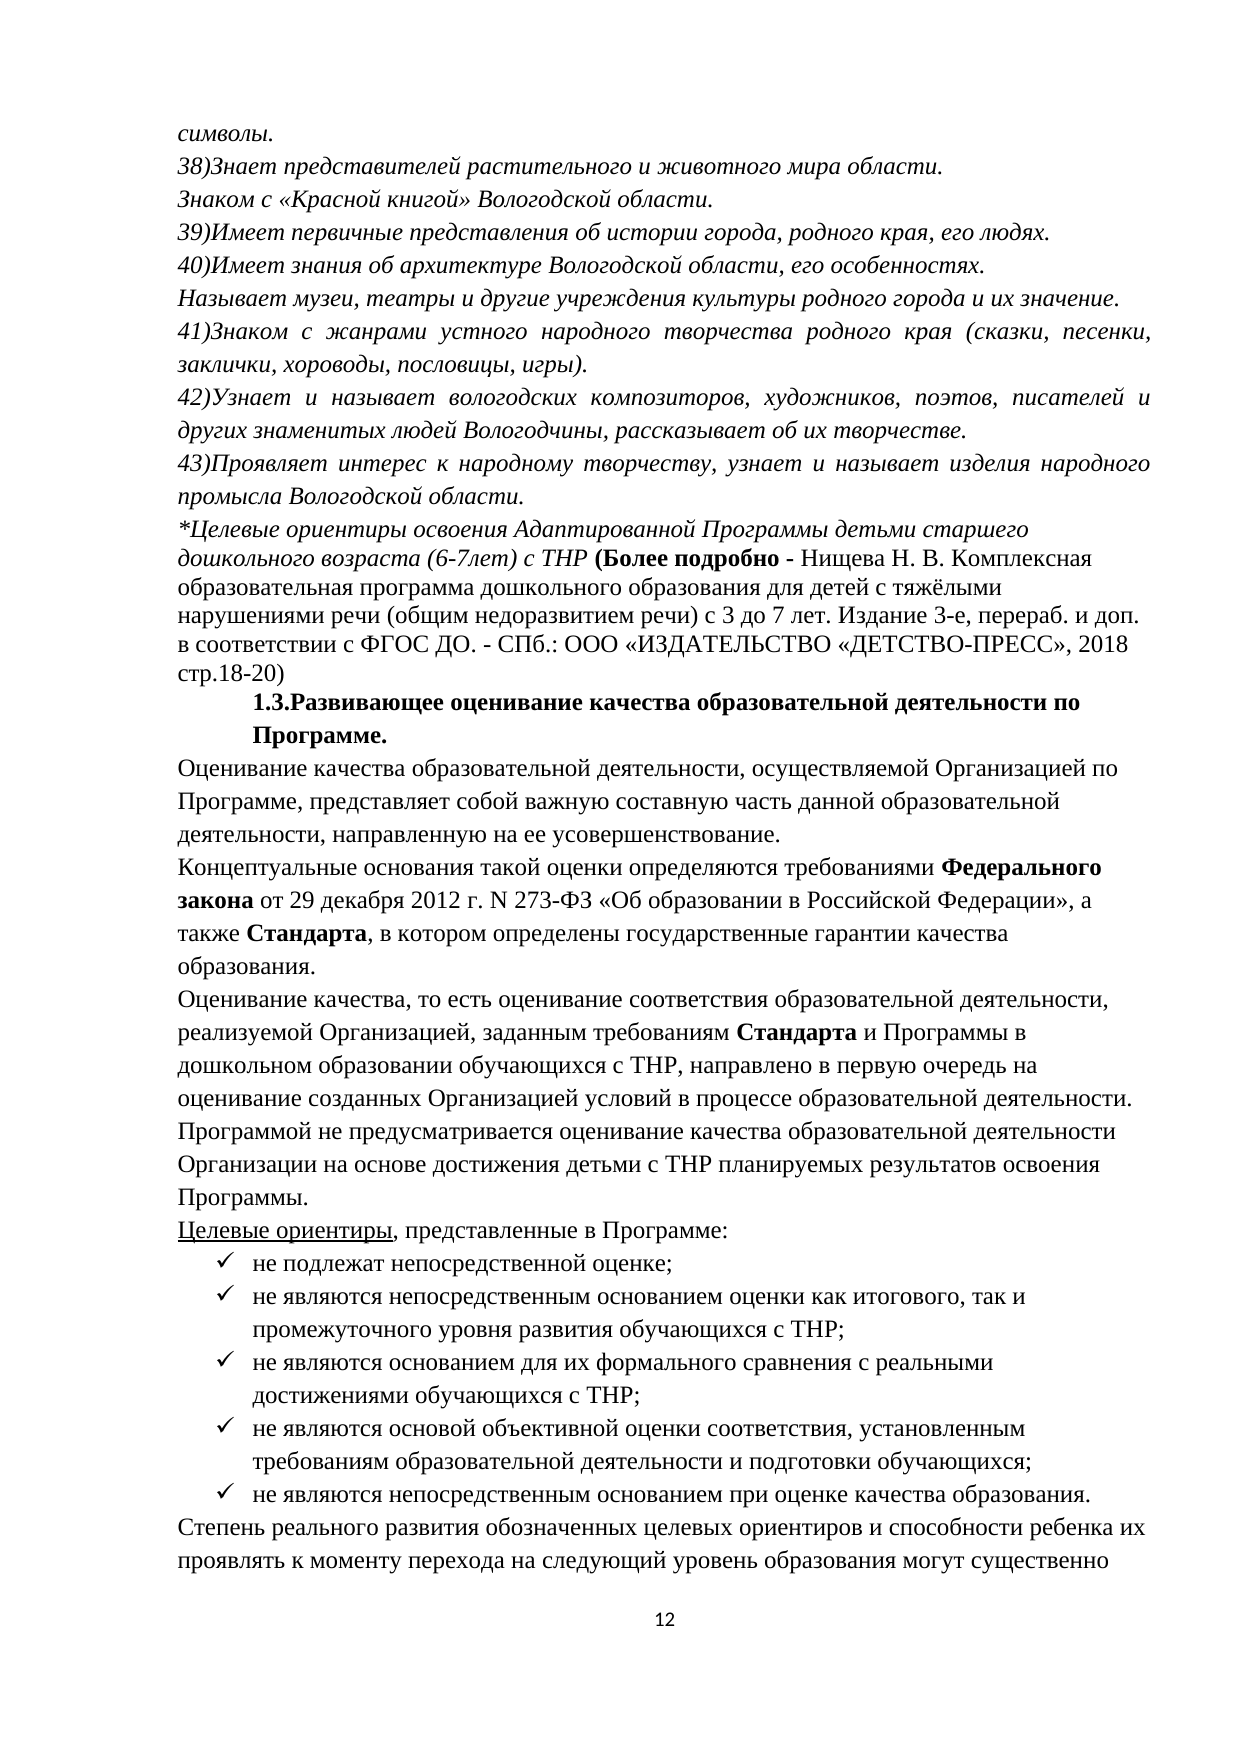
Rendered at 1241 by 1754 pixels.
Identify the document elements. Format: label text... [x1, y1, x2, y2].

list не являются непосредственным основанием при оценке качества образования. [215, 1479, 1152, 1508]
list не подлежат непосредственной оценке; [215, 1248, 1152, 1277]
text 42)Узнает и называет вологодских композиторов, художников, поэтов, писателей и других знаменитых людей Вологодчины, рассказывает об их творчестве. [177, 382, 1152, 444]
text Программой не предусматривается оценивание качества образовательной деятельности Организации на основе достижения детьми с ТНР планируемых результатов освоения Программы. [177, 1116, 1152, 1211]
text 40)Имеет знания об архитектуре Вологодской области, его особенностях. [177, 250, 1152, 279]
text *Целевые ориентиры освоения Адаптированной Программы детьми старшего дошкольного возраста (6-7лет) с ТНР (Более подробно - Нищева Н. В. Комплексная образовательная программа дошкольного образования для детей с тяжёлыми нарушениями речи (общим недоразвитием речи) с 3 до 7 лет. Издание 3-е, перераб. и доп. в соответствии с ФГОС ДО. - СПб.: ООО «ИЗДАТЕЛЬСТВО «ДЕТСТВО-ПРЕСС», 2018 стр.18-20) [177, 514, 1152, 687]
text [177, 1512, 1152, 1574]
list 1.3.Развивающее оценивание качества образовательной деятельности по Программе. [252, 687, 1152, 749]
text Оценивание качества, то есть оценивание соответствия образовательной деятельности, реализуемой Организацией, заданным требованиям Стандарта и Программы в дошкольном образовании обучающихся с ТНР, направлено в первую очередь на оценивание созданных Организацией условий в процессе образовательной деятельности. [177, 984, 1152, 1112]
list не являются основой объективной оценки соответствия, установленным требованиям образовательной деятельности и подготовки обучающихся; [215, 1413, 1152, 1475]
text 39)Имеет первичные представления об истории города, родного края, его людях. [177, 217, 1152, 246]
text 38)Знает представителей растительного и животного мира области. [177, 151, 1152, 180]
text Называет музеи, театры и другие учреждения культуры родного города и их значение. [177, 283, 1152, 312]
text Знаком с «Красной книгой» Вологодской области. [177, 184, 1152, 213]
text 43)Проявляет интерес к народному творчеству, узнает и называет изделия народного промысла Вологодской области. [177, 448, 1152, 510]
text Концептуальные основания такой оценки определяются требованиями Федерального закона от 29 декабря 2012 г. N 273-ФЗ «Об образовании в Российской Федерации», а также Стандарта, в котором определены государственные гарантии качества образования. [177, 852, 1152, 980]
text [177, 118, 1126, 147]
list не являются непосредственным основанием оценки как итогового, так и промежуточного уровня развития обучающихся с ТНР; [215, 1281, 1152, 1343]
list не являются основанием для их формального сравнения с реальными достижениями обучающихся с ТНР; [215, 1347, 1152, 1409]
text 41)Знаком с жанрами устного народного творчества родного края (сказки, песенки, заклички, хороводы, пословицы, игры). [177, 316, 1152, 378]
text Оценивание качества образовательной деятельности, осуществляемой Организацией по Программе, представляет собой важную составную часть данной образовательной деятельности, направленную на ее усовершенствование. [177, 753, 1152, 848]
text Целевые ориентиры, представленные в Программе: [177, 1215, 1152, 1244]
